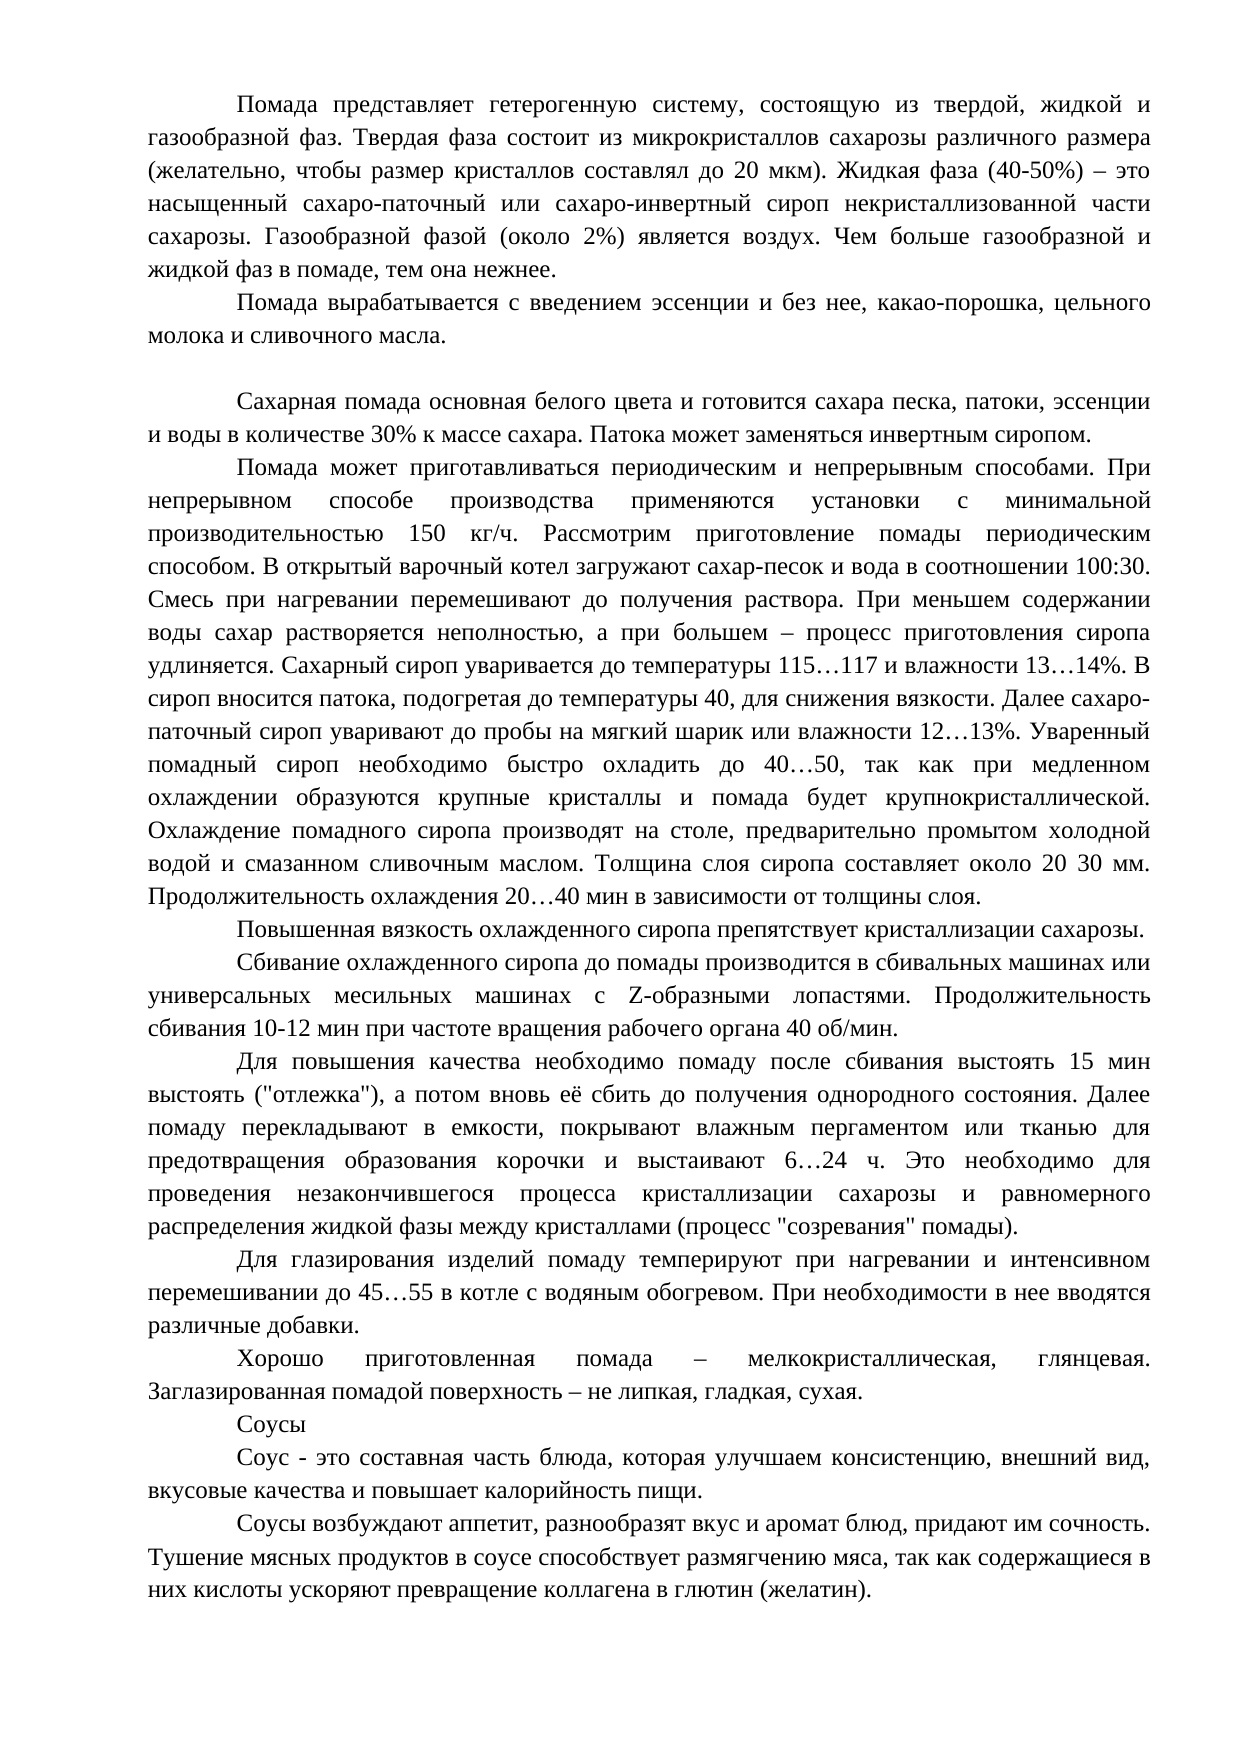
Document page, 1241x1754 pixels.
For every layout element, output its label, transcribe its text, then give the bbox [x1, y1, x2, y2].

text Помада представляет гетерогенную систему, состоящую из твердой, жидкой и газообразной фаз. Твердая фаза состоит из микрокристаллов сахарозы различного размера (желательно, чтобы размер кристаллов составлял до 20 мкм). Жидкая фаза (40-50%) – это насыщенный сахаро-паточный или сахаро-инвертный сироп некристаллизованной части сахарозы. Газообразной фазой (около 2%) является воздух. Чем больше газообразной и жидкой фаз в помаде, тем она нежнее. [148, 89, 1152, 282]
text Сахарная помада основная белого цвета и готовится сахара песка, патоки, эссенции и воды в количестве 30% к массе сахара. Патока может заменяться инвертным сиропом. [148, 386, 1152, 448]
text Помада может приготавливаться периодическим и непрерывным способами. При непрерывном способе производства применяются установки с минимальной производительностью 150 кг/ч. Рассмотрим приготовление помады периодическим способом. В открытый варочный котел загружают сахар-песок и вода в соотношении 100:30. Смесь при нагревании перемешивают до получения раствора. При меньшем содержании воды сахар растворяется неполностью, а при большем – процесс приготовления сиропа удлиняется. Сахарный сироп уваривается до температуры 115…117 и влажности 13…14%. В сироп вносится патока, подогретая до температуры 40, для снижения вязкости. Далее сахаро-паточный сироп уваривают до пробы на мягкий шарик или влажности 12…13%. Уваренный помадный сироп необходимо быстро охладить до 40…50, так как при медленном охлаждении образуются крупные кристаллы и помада будет крупнокристаллической. Охлаждение помадного сиропа производят на столе, предварительно промытом холодной водой и смазанном сливочным маслом. Толщина слоя сиропа составляет около 20 30 мм. Продолжительность охлаждения 20…40 мин в зависимости от толщины слоя. [148, 452, 1152, 910]
text Помада вырабатывается с введением эссенции и без нее, какао-порошка, цельного молока и сливочного масла. [148, 287, 1152, 348]
text Соусы возбуждают аппетит, разнообразят вкус и аромат блюд, придают им сочность. Тушение мясных продуктов в соусе способствует размягчению мяса, так как содержащиеся в них кислоты ускоряют превращение коллагена в глютин (желатин). [148, 1508, 1152, 1603]
text Соусы [148, 1409, 1152, 1438]
text Соус - это составная часть блюда, которая улучшаем консистенцию, внешний вид, вкусовые качества и повышает калорийность пищи. [148, 1442, 1152, 1504]
text Сбивание охлажденного сиропа до помады производится в сбивальных машинах или универсальных месильных машинах с Z-образными лопастями. Продолжительность сбивания 10-12 мин при частоте вращения рабочего органа 40 об/мин. [148, 947, 1152, 1042]
text Повышенная вязкость охлажденного сиропа препятствует кристаллизации сахарозы. [148, 914, 1152, 943]
text Для глазирования изделий помаду темперируют при нагревании и интенсивном перемешивании до 45…55 в котле с водяным обогревом. При необходимости в нее вводятся различные добавки. [148, 1244, 1152, 1339]
text Хорошо приготовленная помада – мелкокристаллическая, глянцевая. Заглазированная помадой поверхность – не липкая, гладкая, сухая. [148, 1343, 1152, 1405]
text Для повышения качества необходимо помаду после сбивания выстоять 15 мин выстоять ("отлежка"), а потом вновь её сбить до получения однородного состояния. Далее помаду перекладывают в емкости, покрывают влажным пергаментом или тканью для предотвращения образования корочки и выстаивают 6…24 ч. Это необходимо для проведения незакончившегося процесса кристаллизации сахарозы и равномерного распределения жидкой фазы между кристаллами (процесс "созревания" помады). [148, 1046, 1152, 1240]
